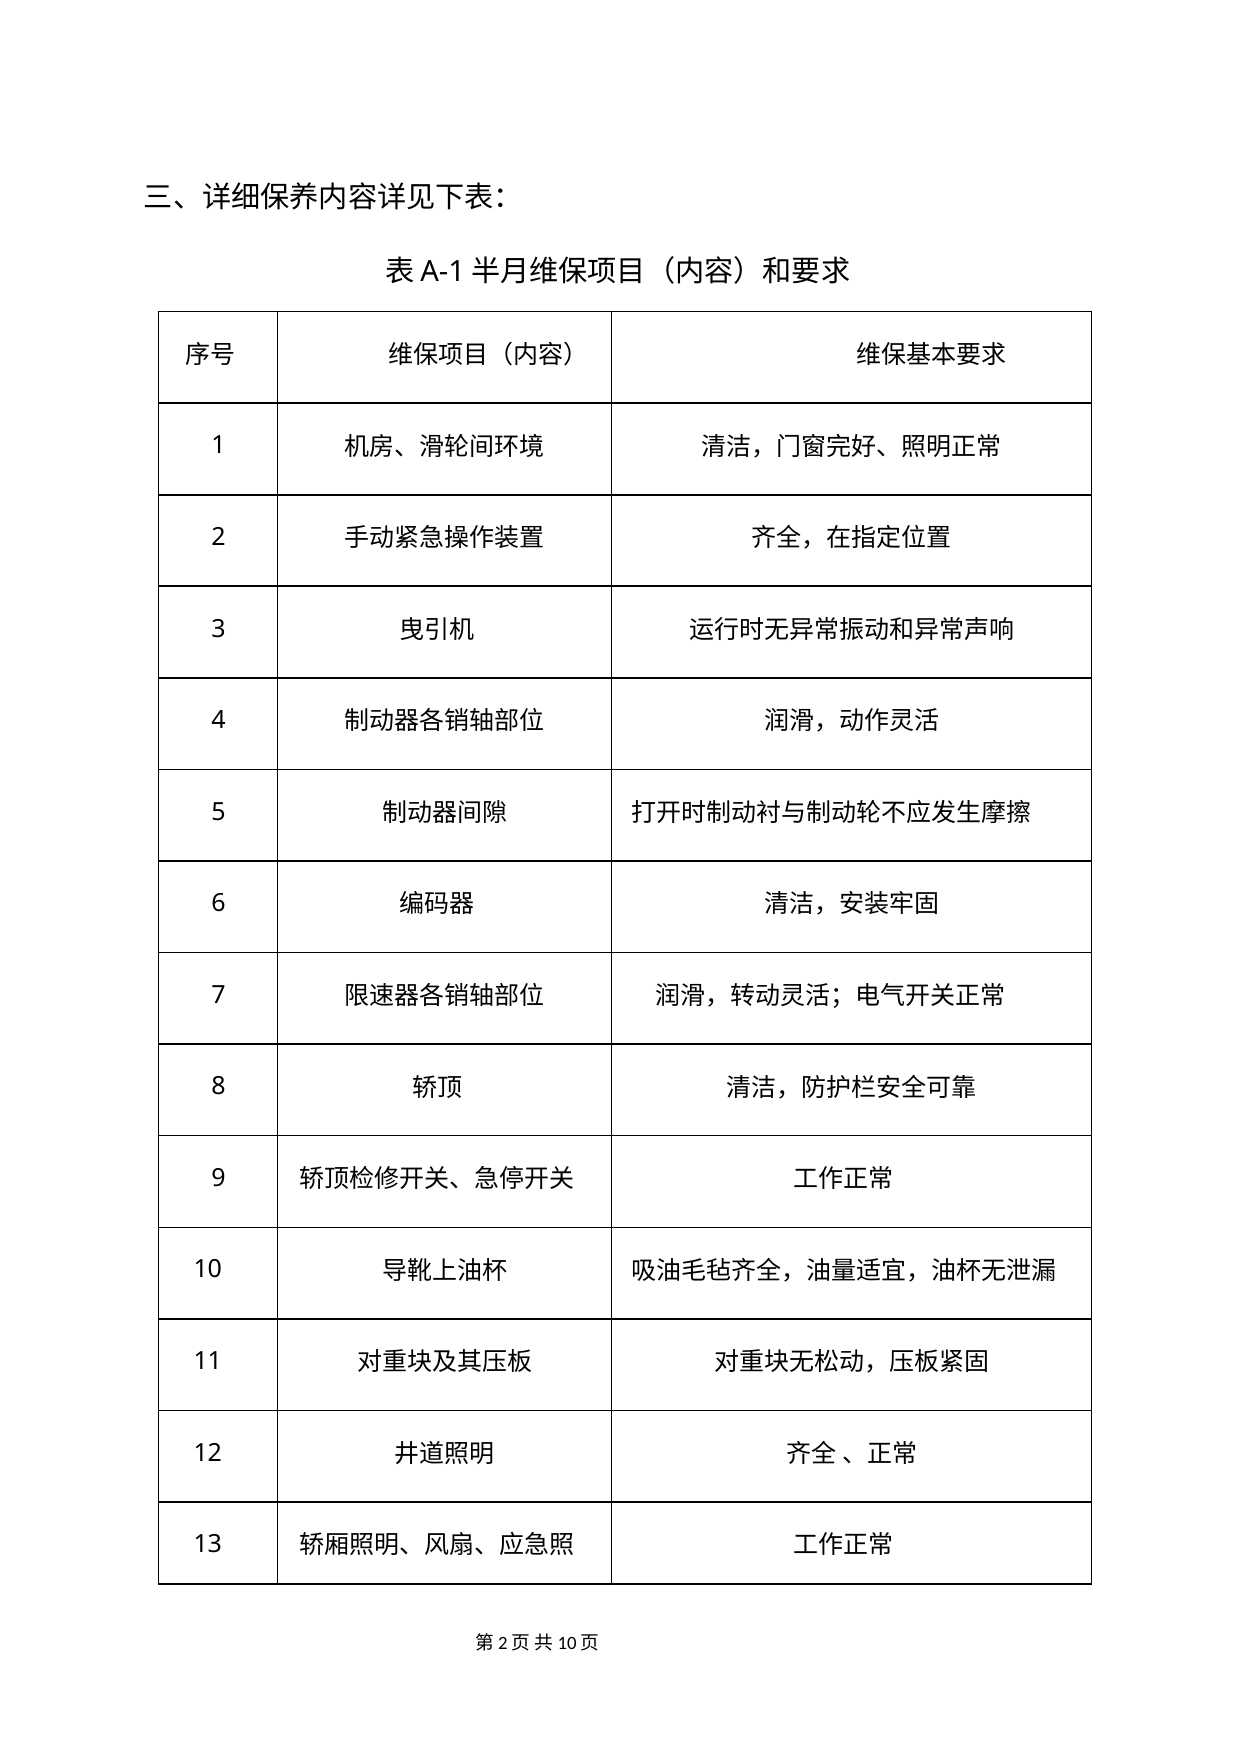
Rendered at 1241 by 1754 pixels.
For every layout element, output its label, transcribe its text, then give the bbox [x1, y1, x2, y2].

table_cell 导靴上油杯 [278, 1228, 611, 1318]
table_cell 制动器各销轴部位 [278, 679, 611, 768]
table_cell 8 [159, 1045, 277, 1135]
table_cell 3 [159, 587, 277, 677]
table_cell 机房、滑轮间环境 [278, 404, 611, 494]
table_cell 4 [159, 679, 277, 768]
table_cell 限速器各销轴部位 [278, 953, 611, 1043]
table_cell 轿顶检修开关、急停开关 [278, 1136, 611, 1226]
table_cell 清洁，防护栏安全可靠 [612, 1045, 1091, 1135]
table_cell 清洁，门窗完好、照明正常 [612, 404, 1091, 494]
table_cell 5 [159, 770, 277, 860]
table_header 维保基本要求 [612, 312, 1091, 402]
table_cell 1 [159, 404, 277, 494]
table_cell 9 [159, 1136, 277, 1226]
table_cell 6 [159, 862, 277, 952]
table_cell 编码器 [278, 862, 611, 952]
table_cell 井道照明 [278, 1411, 611, 1501]
text 表A-1半月维保项目（内容）和要求 [385, 236, 1106, 301]
table_cell 11 [159, 1320, 277, 1409]
table_cell 7 [159, 953, 277, 1043]
table_cell 12 [159, 1411, 277, 1501]
table_cell 对重块无松动，压板紧固 [612, 1320, 1091, 1409]
table_cell 2 [159, 496, 277, 585]
table_cell 手动紧急操作装置 [278, 496, 611, 585]
table_cell 打开时制动衬与制动轮不应发生摩擦 [612, 770, 1091, 860]
table_cell 13 [159, 1503, 277, 1583]
table_cell 曳引机 [278, 587, 611, 677]
table_cell 轿厢照明、风扇、应急照明 [278, 1503, 611, 1583]
table_cell 对重块及其压板 [278, 1320, 611, 1409]
table_cell 轿顶 [278, 1045, 611, 1135]
table_cell 润滑，转动灵活；电气开关正常 [612, 953, 1091, 1043]
table_cell 吸油毛毡齐全，油量适宜，油杯无泄漏 [612, 1228, 1091, 1318]
table_cell 齐全，在指定位置 [612, 496, 1091, 585]
table_cell 清洁，安装牢固 [612, 862, 1091, 952]
table_cell 齐全 、正常 [612, 1411, 1091, 1501]
table_cell 工作正常 [612, 1503, 1091, 1583]
table_cell 运行时无异常振动和异常声响 [612, 587, 1091, 677]
table_cell 10 [159, 1228, 277, 1318]
table_cell 制动器间隙 [278, 770, 611, 860]
table_header 序号 [159, 312, 277, 402]
table_cell 润滑，动作灵活 [612, 679, 1091, 768]
table_header 维保项目（内容） [278, 312, 611, 402]
text 三、详细保养内容详见下表： [144, 162, 1106, 227]
table_cell 工作正常 [612, 1136, 1091, 1226]
